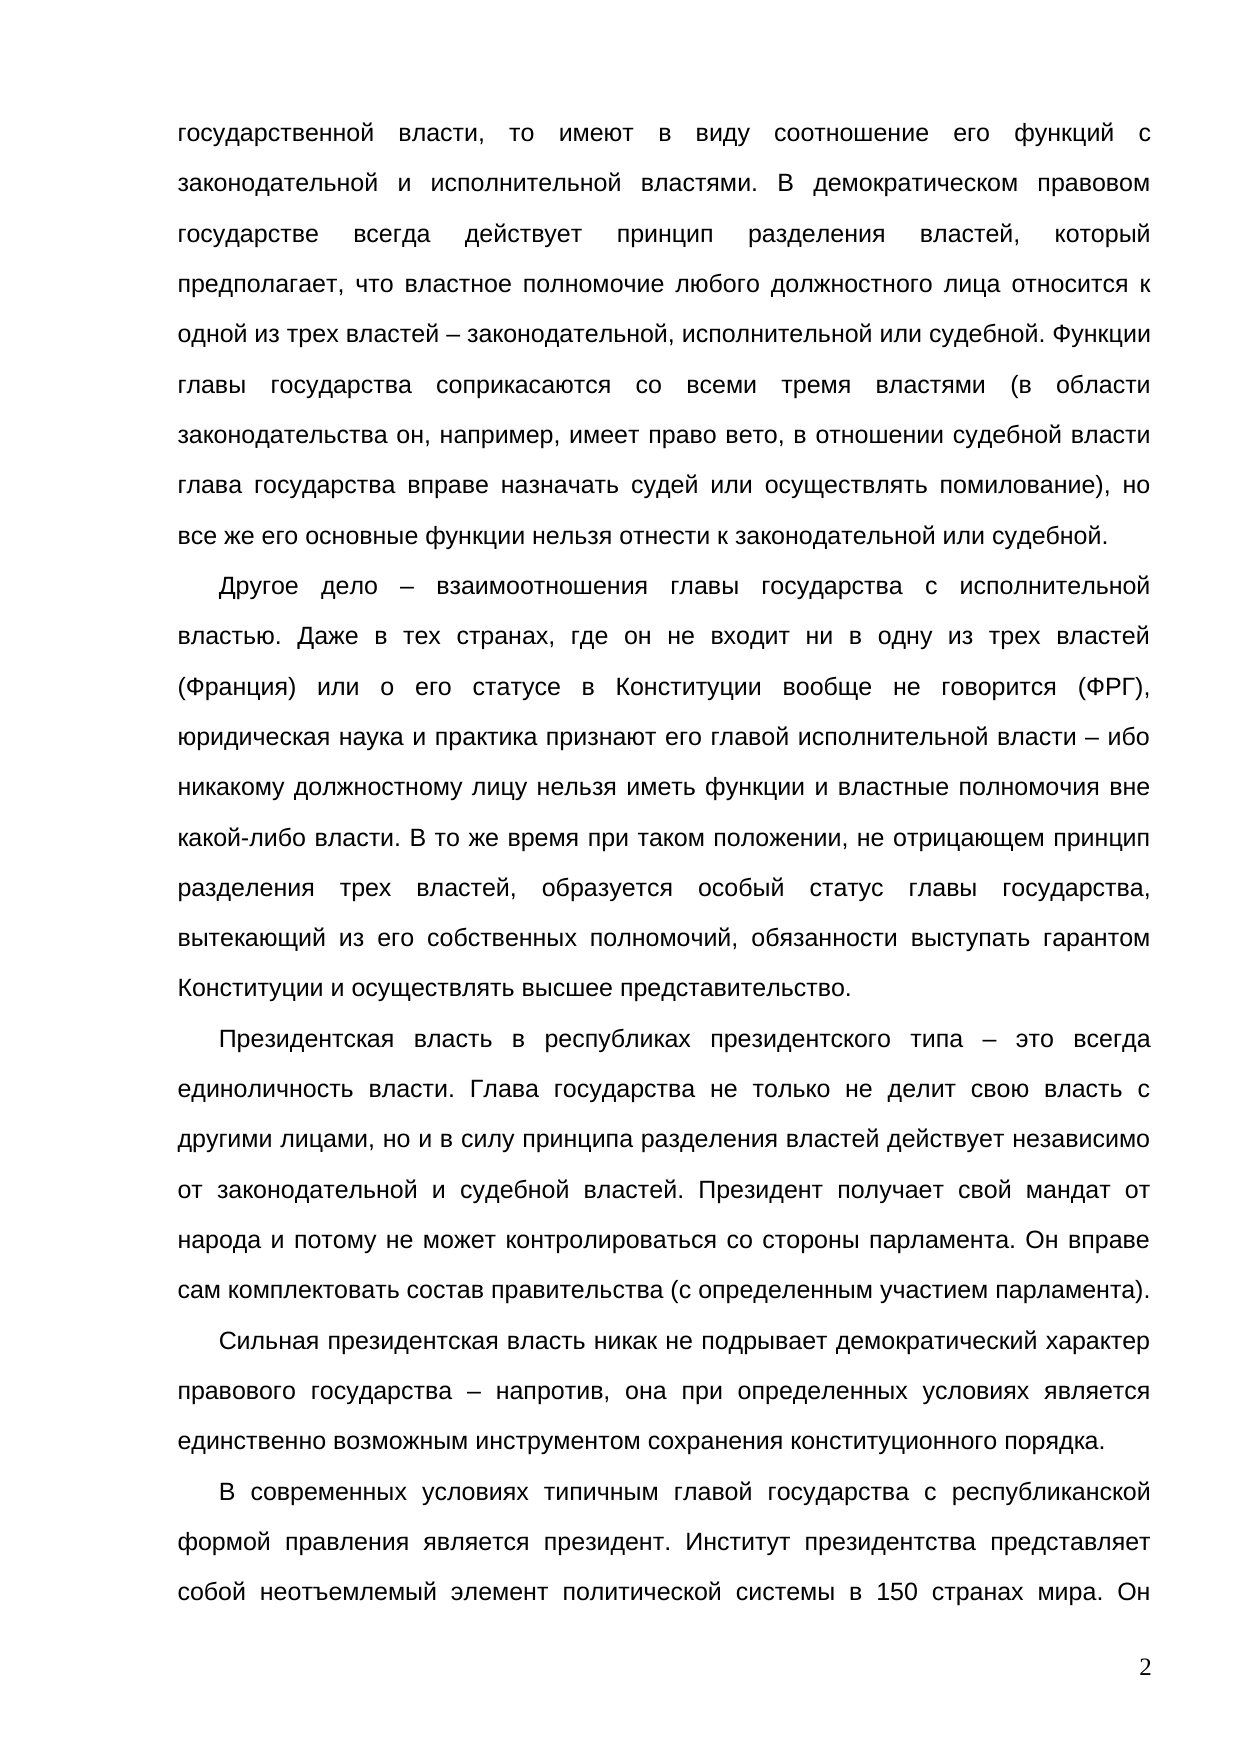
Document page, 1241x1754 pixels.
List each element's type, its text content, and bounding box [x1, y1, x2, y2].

text Президентская власть в республиках президентского типа – это всегда единоличность власти. Глава государства не только не делит свою власть с другими лицами, но и в силу принципа разделения властей действует независимо от законодательной и судебной властей. Президент получает свой мандат от народа и потому не может контролироваться со стороны парламента. Он вправе сам комплектовать состав правительства (с определенным участием парламента). [177, 1024, 1152, 1304]
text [177, 1477, 1152, 1606]
text Другое дело – взаимоотношения главы государства с исполнительной властью. Даже в тех странах, где он не входит ни в одну из трех властей (Франция) или о его статусе в Конституции вообще не говорится (ФРГ), юридическая наука и практика признают его главой исполнительной власти – ибо никакому должностному лицу нельзя иметь функции и властные полномочия вне какой-либо власти. В то же время при таком положении, не отрицающем принцип разделения трех властей, образуется особый статус главы государства, вытекающий из его собственных полномочий, обязанности выступать гарантом Конституции и осуществлять высшее представительство. [177, 571, 1152, 1002]
text Сильная президентская власть никак не подрывает демократический характер правового государства – напротив, она при определенных условиях является единственно возможным инструментом сохранения конституционного порядка. [177, 1326, 1152, 1455]
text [177, 118, 1152, 549]
